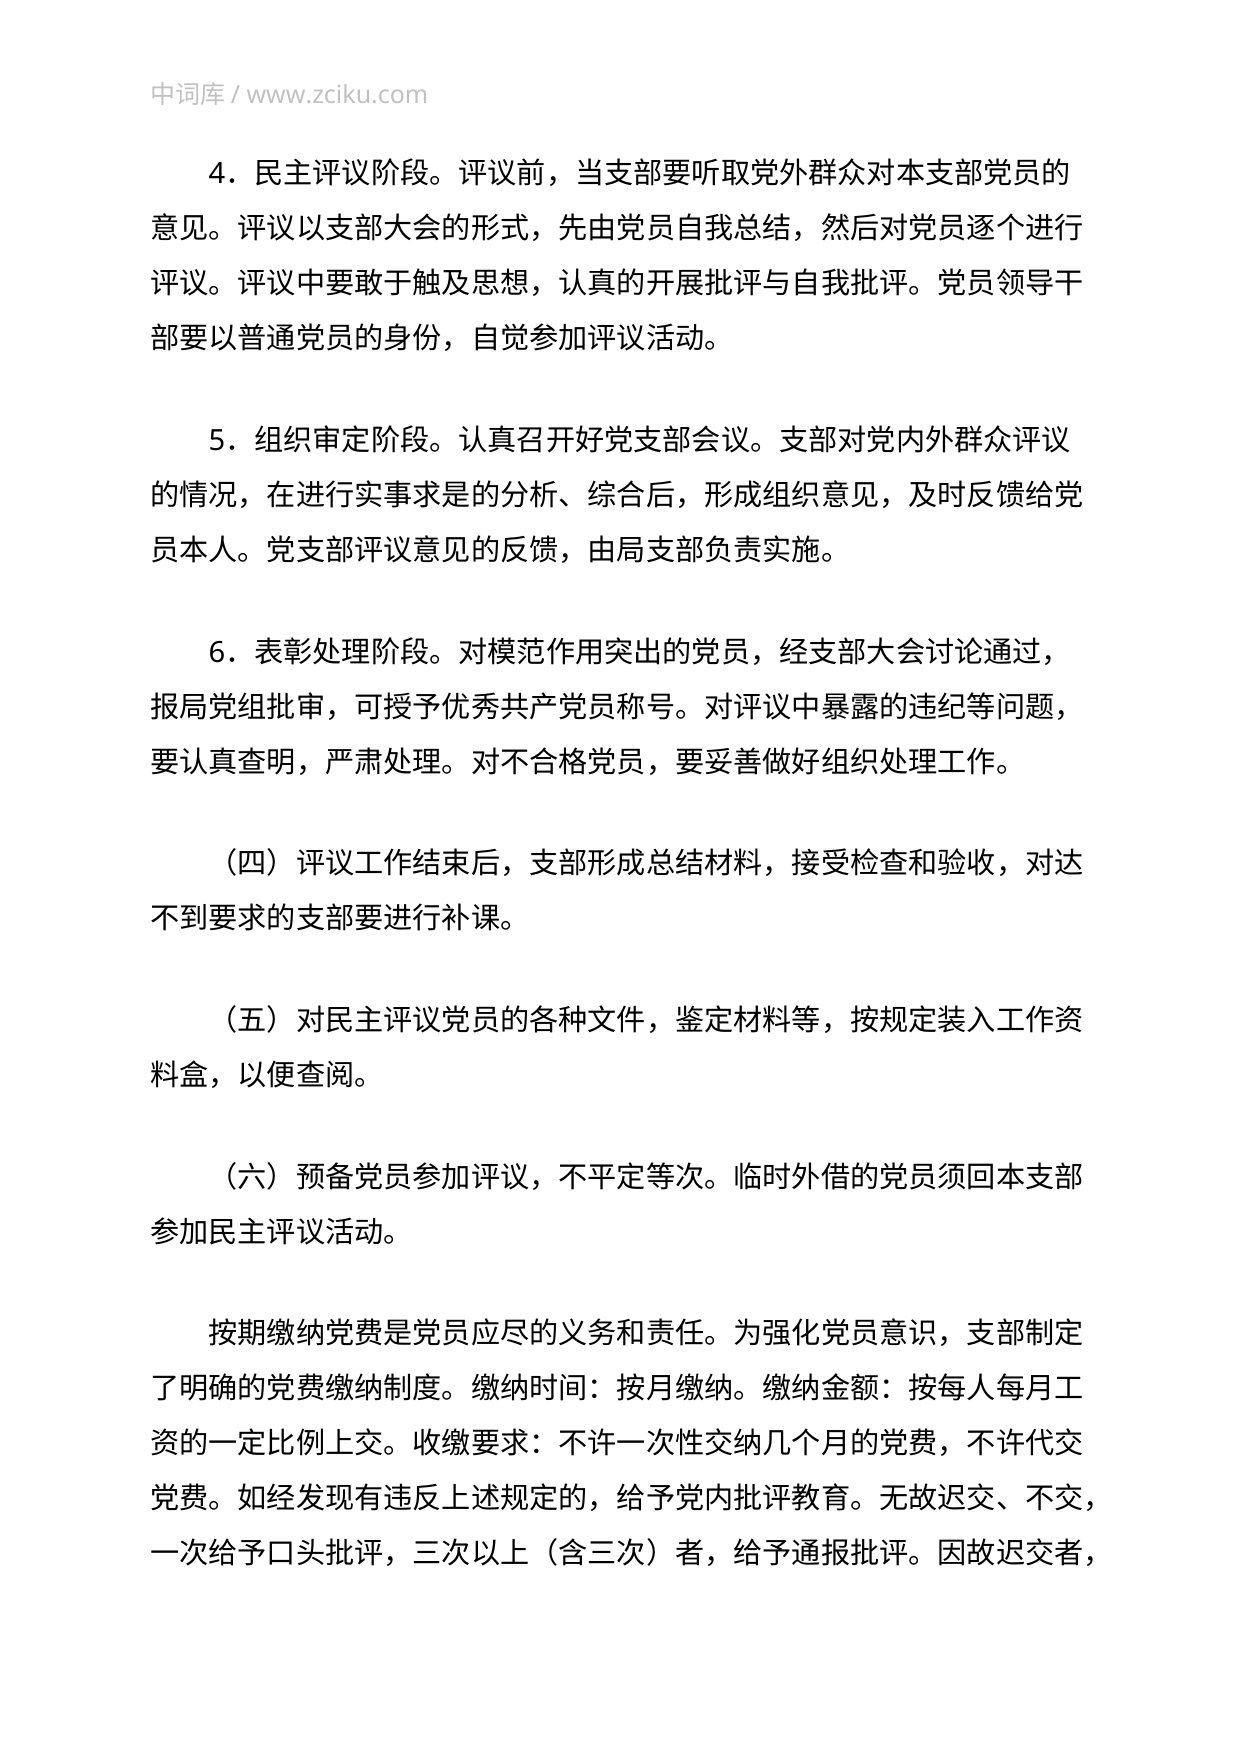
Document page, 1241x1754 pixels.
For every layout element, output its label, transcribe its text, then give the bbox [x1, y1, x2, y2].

text （四）评议工作结束后，支部形成总结材料，接受检查和验收，对达不到要求的支部要进行补课。 [150, 840, 1090, 937]
text 4．民主评议阶段。评议前，当支部要听取党外群众对本支部党员的意见。评议以支部大会的形式，先由党员自我总结，然后对党员逐个进行评议。评议中要敢于触及思想，认真的开展批评与自我批评。党员领导干部要以普通党员的身份，自觉参加评议活动。 [150, 150, 1090, 357]
text （六）预备党员参加评议，不平定等次。临时外借的党员须回本支部参加民主评议活动。 [150, 1153, 1090, 1250]
text 5．组织审定阶段。认真召开好党支部会议。支部对党内外群众评议的情况，在进行实事求是的分析、综合后，形成组织意见，及时反馈给党员本人。党支部评议意见的反馈，由局支部负责实施。 [150, 417, 1090, 569]
text （五）对民主评议党员的各种文件，鉴定材料等，按规定装入工作资料盒，以便查阅。 [150, 997, 1090, 1094]
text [150, 1310, 1090, 1572]
text 6．表彰处理阶段。对模范作用突出的党员，经支部大会讨论通过，报局党组批审，可授予优秀共产党员称号。对评议中暴露的违纪等问题，要认真查明，严肃处理。对不合格党员，要妥善做好组织处理工作。 [150, 628, 1090, 780]
